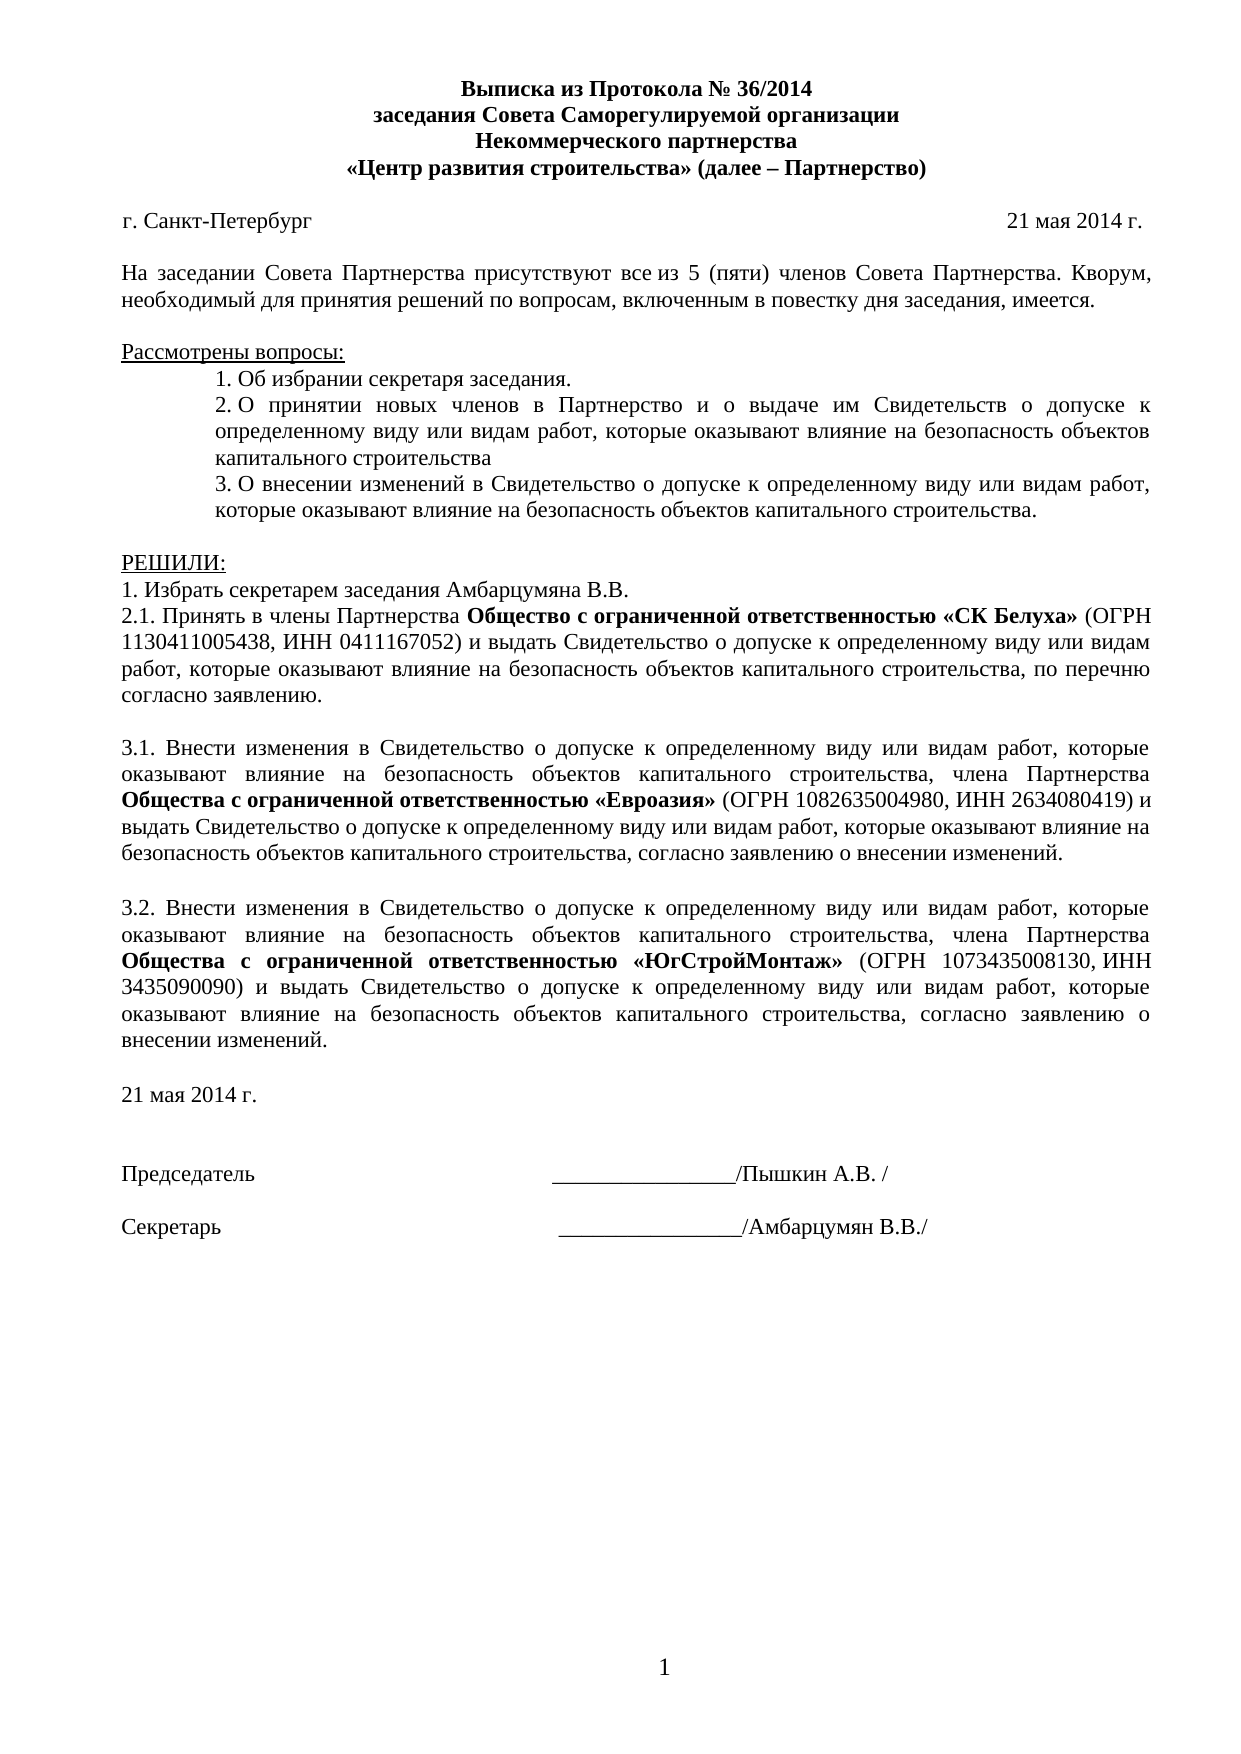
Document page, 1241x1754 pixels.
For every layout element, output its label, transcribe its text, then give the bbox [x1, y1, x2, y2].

text 3. О внесении изменений в Свидетельство о допуске к определенному виду или видам работ, которые оказывают влияние на безопасность объектов капитального строительства. [215, 470, 1152, 523]
table_header 21 мая 2014 г. [633, 207, 1154, 233]
text 3.2. Внести изменения в Свидетельство о допуске к определенному виду или видам работ, которые оказывают влияние на безопасность объектов капитального строительства, члена Партнерства Общества с ограниченной ответственностью «ЮгСтройМонтаж» (ОГРН 1073435008130, ИНН 3435090090) и выдать Свидетельство о допуске к определенному виду или видам работ, которые оказывают влияние на безопасность объектов капитального строительства, согласно заявлению о внесении изменений. [121, 894, 1152, 1052]
text РЕШИЛИ: [121, 549, 1152, 576]
table_header г. Санкт-Петербург [111, 207, 632, 233]
text 21 мая 2014 г. [121, 1081, 1152, 1107]
text 1. Избрать секретарем заседания Амбарцумяна В.В. [121, 576, 1152, 602]
text Рассмотрены вопросы: [121, 338, 1152, 365]
text Председатель ________________/Пышкин А.В. / [121, 1160, 1152, 1187]
text заседания Совета Саморегулируемой организации [121, 101, 1152, 128]
text 2.1. Принять в члены Партнерства Общество с ограниченной ответственностью «СК Белуха» (ОГРН 1130411005438, ИНН 0411167052) и выдать Свидетельство о допуске к определенному виду или видам работ, которые оказывают влияние на безопасность объектов капитального строительства, по перечню согласно заявлению. [121, 602, 1152, 707]
text На заседании Совета Партнерства присутствуют все из 5 (пяти) членов Совета Партнерства. Кворум, необходимый для принятия решений по вопросам, включенным в повестку дня заседания, имеется. [121, 259, 1152, 312]
text Выписка из Протокола № 36/2014 [121, 75, 1152, 101]
text 3.1. Внести изменения в Свидетельство о допуске к определенному виду или видам работ, которые оказывают влияние на безопасность объектов капитального строительства, члена Партнерства Общества с ограниченной ответственностью «Евроазия» (ОГРН 1082635004980, ИНН 2634080419) и выдать Свидетельство о допуске к определенному виду или видам работ, которые оказывают влияние на безопасность объектов капитального строительства, согласно заявлению о внесении изменений. [121, 734, 1152, 866]
text Некоммерческого партнерства [121, 128, 1152, 154]
text 1. Об избрании секретаря заседания. [215, 365, 1152, 391]
text «Центр развития строительства» (далее – Партнерство) [121, 154, 1152, 180]
text 2. О принятии новых членов в Партнерство и о выдаче им Свидетельств о допуске к определенному виду или видам работ, которые оказывают влияние на безопасность объектов капитального строительства [215, 391, 1152, 470]
text Секретарь ________________/Амбарцумян В.В./ [121, 1213, 1152, 1239]
